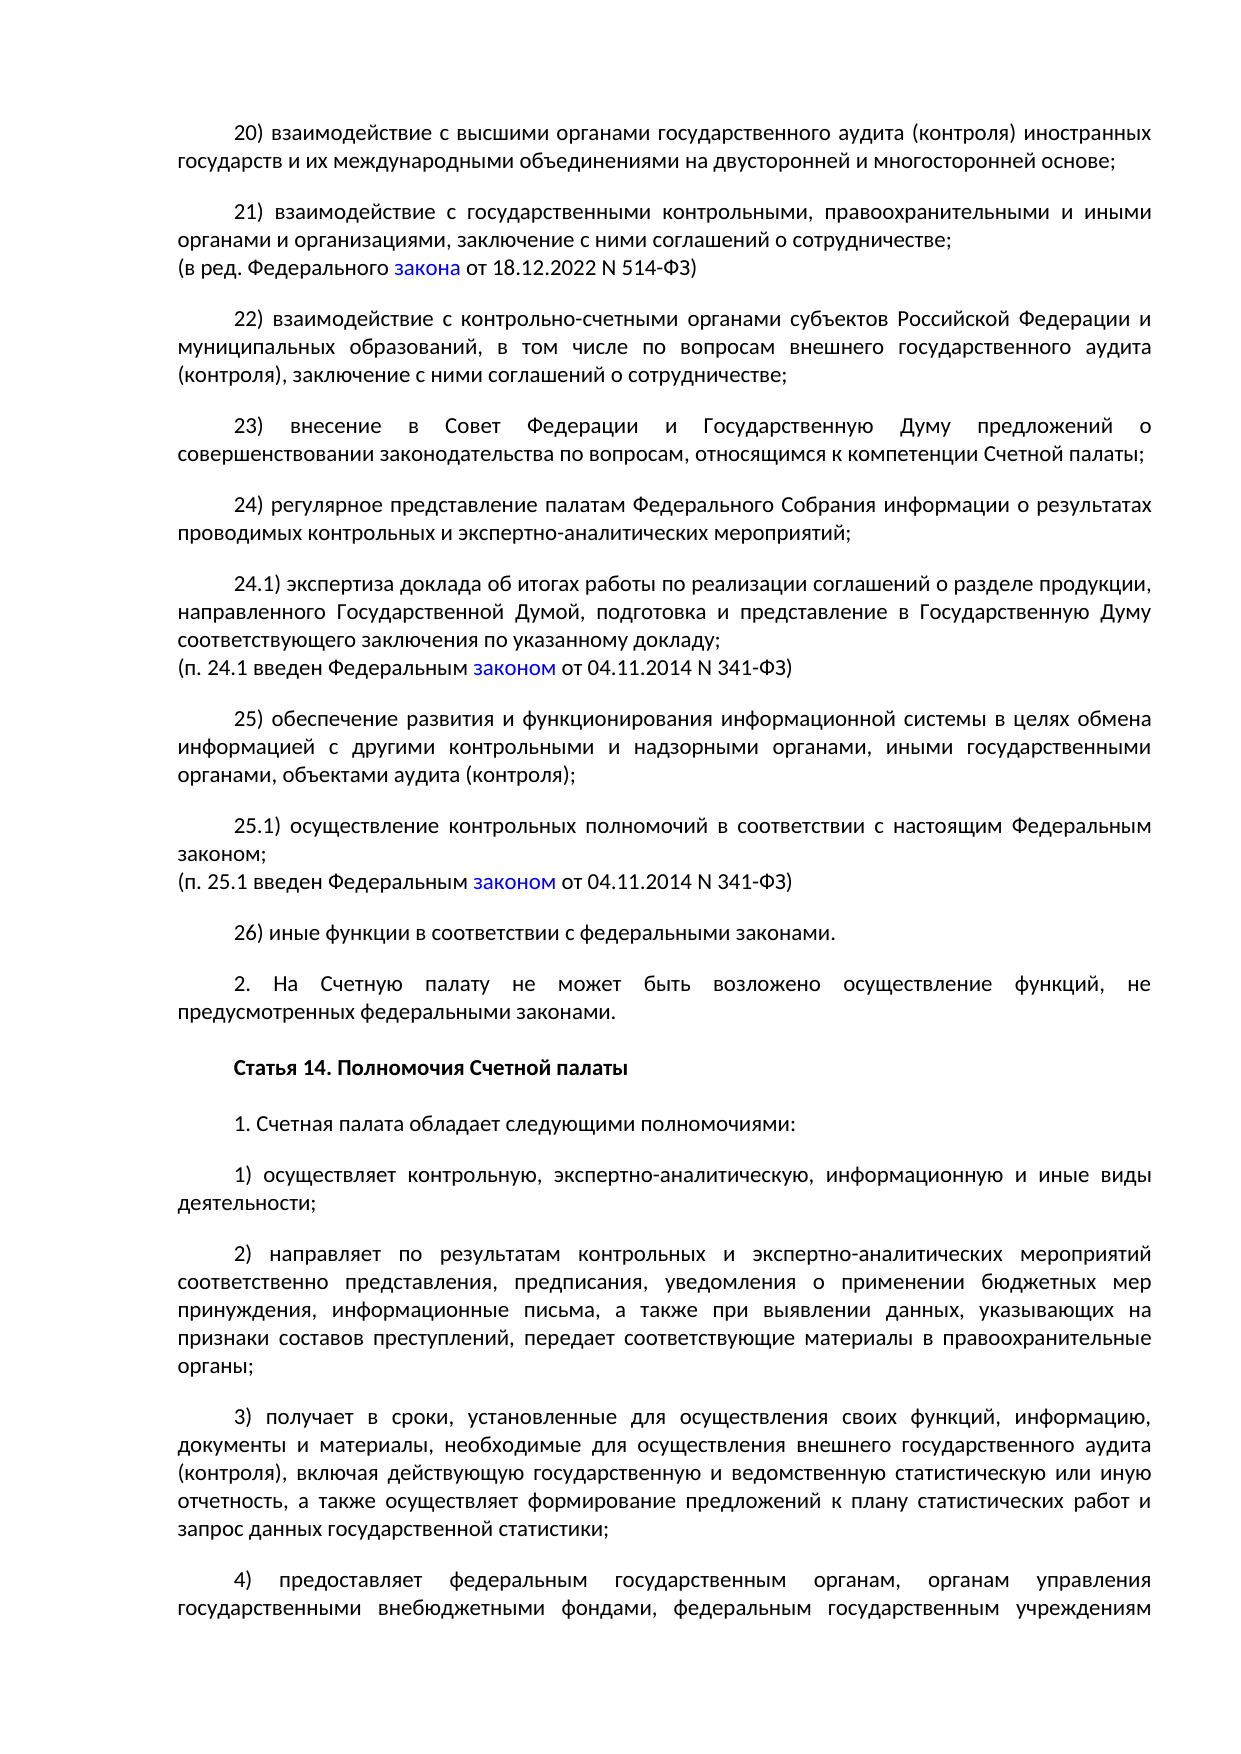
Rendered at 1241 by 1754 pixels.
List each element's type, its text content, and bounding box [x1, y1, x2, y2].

text 22) взаимодействие с контрольно-счетными органами субъектов Российской Федерации и муниципальных образований, в том числе по вопросам внешнего государственного аудита (контроля), заключение с ними соглашений о сотрудничестве; [177, 304, 1152, 388]
text 2) направляет по результатам контрольных и экспертно-аналитических мероприятий соответственно представления, предписания, уведомления о применении бюджетных мер принуждения, информационные письма, а также при выявлении данных, указывающих на признаки составов преступлений, передает соответствующие материалы в правоохранительные органы; [177, 1239, 1152, 1379]
text 26) иные функции в соответствии с федеральными законами. [177, 918, 1152, 946]
text 25) обеспечение развития и функционирования информационной системы в целях обмена информацией с другими контрольными и надзорными органами, иными государственными органами, объектами аудита (контроля); [177, 704, 1152, 788]
text 24) регулярное представление палатам Федерального Собрания информации о результатах проводимых контрольных и экспертно-аналитических мероприятий; [177, 490, 1152, 546]
text 21) взаимодействие с государственными контрольными, правоохранительными и иными органами и организациями, заключение с ними соглашений о сотрудничестве; [177, 197, 1152, 253]
text 1) осуществляет контрольную, экспертно-аналитическую, информационную и иные виды деятельности; [177, 1160, 1152, 1216]
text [177, 1565, 1152, 1621]
text 3) получает в сроки, установленные для осуществления своих функций, информацию, документы и материалы, необходимые для осуществления внешнего государственного аудита (контроля), включая действующую государственную и ведомственную статистическую или иную отчетность, а также осуществляет формирование предложений к плану статистических работ и запрос данных государственной статистики; [177, 1402, 1152, 1542]
text 23) внесение в Совет Федерации и Государственную Думу предложений о совершенствовании законодательства по вопросам, относящимся к компетенции Счетной палаты; [177, 411, 1152, 467]
text (п. 25.1 введен Федеральным законом от 04.11.2014 N 341-ФЗ) [177, 867, 1152, 895]
text 25.1) осуществление контрольных полномочий в соответствии с настоящим Федеральным законом; [177, 811, 1152, 867]
text 24.1) экспертиза доклада об итогах работы по реализации соглашений о разделе продукции, направленного Государственной Думой, подготовка и представление в Государственную Думу соответствующего заключения по указанному докладу; [177, 569, 1152, 653]
text 2. На Счетную палату не может быть возложено осуществление функций, не предусмотренных федеральными законами. [177, 969, 1152, 1025]
text (п. 24.1 введен Федеральным законом от 04.11.2014 N 341-ФЗ) [177, 653, 1152, 681]
text 20) взаимодействие с высшими органами государственного аудита (контроля) иностранных государств и их международными объединениями на двусторонней и многосторонней основе; [177, 118, 1152, 174]
title Статья 14. Полномочия Счетной палаты [177, 1053, 1152, 1081]
text (в ред. Федерального закона от 18.12.2022 N 514-ФЗ) [177, 253, 1152, 281]
text 1. Счетная палата обладает следующими полномочиями: [177, 1109, 1152, 1137]
